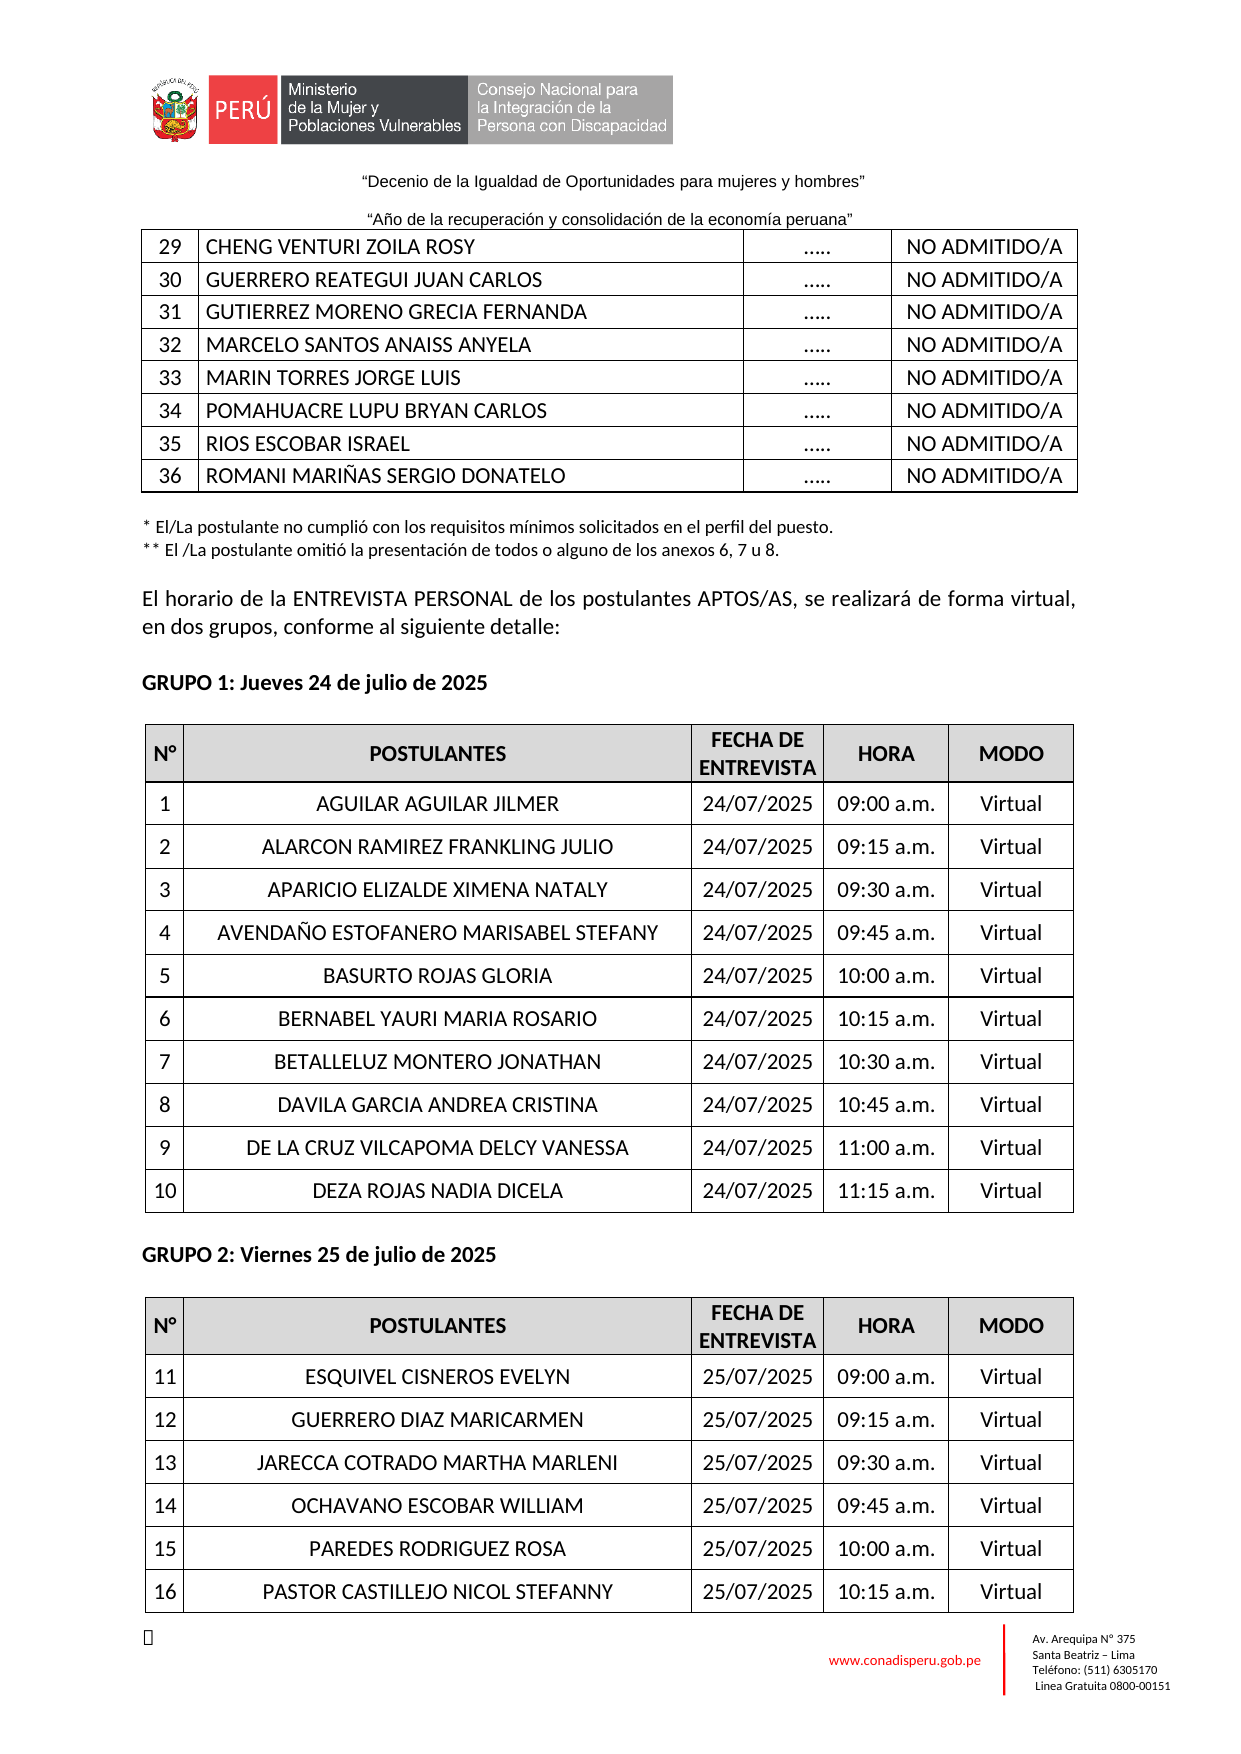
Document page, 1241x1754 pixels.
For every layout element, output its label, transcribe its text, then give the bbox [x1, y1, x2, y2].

table_cell NO ADMITIDO/A [892, 460, 1077, 491]
table_cell 4 [146, 911, 183, 953]
table_cell 2 [146, 825, 183, 867]
table_cell Virtual [949, 1570, 1073, 1612]
table_cell Virtual [949, 1398, 1073, 1440]
table_cell 35 [142, 427, 198, 459]
table_cell 3 [146, 869, 183, 910]
table_header FECHA DE ENTREVISTA [692, 1298, 823, 1354]
table_cell ….. [744, 394, 891, 426]
table_cell 11:00 a.m. [824, 1127, 948, 1168]
table_cell 5 [146, 955, 183, 996]
text GRUPO 1: Jueves 24 de julio de 2025 [142, 668, 1078, 696]
table_cell 34 [142, 394, 198, 426]
table_cell PAREDES RODRIGUEZ ROSA [184, 1527, 691, 1569]
table_cell CHENG VENTURI ZOILA ROSY [199, 230, 743, 262]
table_cell Virtual [949, 955, 1073, 996]
table_cell 24/07/2025 [692, 825, 823, 867]
table_cell Virtual [949, 825, 1073, 867]
table_cell Virtual [949, 998, 1073, 1039]
table_cell BASURTO ROJAS GLORIA [184, 955, 691, 996]
table_cell 24/07/2025 [692, 1127, 823, 1168]
table_cell 25/07/2025 [692, 1570, 823, 1612]
table_cell ….. [744, 263, 891, 294]
table_cell 24/07/2025 [692, 783, 823, 824]
table_cell DEZA ROJAS NADIA DICELA [184, 1170, 691, 1212]
table_header POSTULANTES [184, 725, 691, 781]
table_cell NO ADMITIDO/A [892, 427, 1077, 459]
table_cell ALARCON RAMIREZ FRANKLING JULIO [184, 825, 691, 867]
table_cell 24/07/2025 [692, 1041, 823, 1082]
table_cell MARCELO SANTOS ANAISS ANYELA [199, 329, 743, 360]
table_cell 11:15 a.m. [824, 1170, 948, 1212]
table_cell PASTOR CASTILLEJO NICOL STEFANNY [184, 1570, 691, 1612]
table_cell 09:00 a.m. [824, 1355, 948, 1397]
table_cell 10:45 a.m. [824, 1084, 948, 1126]
table_cell 14 [146, 1484, 183, 1526]
table_cell 10:15 a.m. [824, 1570, 948, 1612]
text * El/La postulante no cumplió con los requisitos mínimos solicitados en el perfil del puesto. [142, 515, 1078, 538]
table_cell NO ADMITIDO/A [892, 230, 1077, 262]
table_cell ESQUIVEL CISNEROS EVELYN [184, 1355, 691, 1397]
table_header POSTULANTES [184, 1298, 691, 1354]
table_cell AGUILAR AGUILAR JILMER [184, 783, 691, 824]
table_header N° [146, 725, 183, 781]
table_cell 7 [146, 1041, 183, 1082]
table_cell 10:15 a.m. [824, 998, 948, 1039]
table_cell GUERRERO REATEGUI JUAN CARLOS [199, 263, 743, 294]
table_cell 09:15 a.m. [824, 825, 948, 867]
table_cell 8 [146, 1084, 183, 1126]
table_cell Virtual [949, 869, 1073, 910]
table_cell 09:15 a.m. [824, 1398, 948, 1440]
table_cell ….. [744, 329, 891, 360]
table_cell Virtual [949, 1084, 1073, 1126]
table_cell Virtual [949, 1355, 1073, 1397]
table_cell 25/07/2025 [692, 1441, 823, 1483]
text GRUPO 2: Viernes 25 de julio de 2025 [142, 1241, 1078, 1269]
table_cell 10:00 a.m. [824, 1527, 948, 1569]
table_cell NO ADMITIDO/A [892, 263, 1077, 294]
table_cell GUERRERO DIAZ MARICARMEN [184, 1398, 691, 1440]
table_cell APARICIO ELIZALDE XIMENA NATALY [184, 869, 691, 910]
table_cell 24/07/2025 [692, 911, 823, 953]
table_cell NO ADMITIDO/A [892, 296, 1077, 327]
table_cell 10:30 a.m. [824, 1041, 948, 1082]
table_cell 31 [142, 296, 198, 327]
table_header MODO [949, 725, 1073, 781]
table_header HORA [824, 725, 948, 781]
table_header HORA [824, 1298, 948, 1354]
table_cell 15 [146, 1527, 183, 1569]
table_cell 24/07/2025 [692, 869, 823, 910]
table_cell 09:45 a.m. [824, 1484, 948, 1526]
table_cell BETALLELUZ MONTERO JONATHAN [184, 1041, 691, 1082]
table_header MODO [949, 1298, 1073, 1354]
table_cell ….. [744, 230, 891, 262]
table_cell 25/07/2025 [692, 1527, 823, 1569]
table_cell 32 [142, 329, 198, 360]
table_cell 30 [142, 263, 198, 294]
text El horario de la ENTREVISTA PERSONAL de los postulantes APTOS/AS, se realizará de forma virtual, en dos grupos, conforme al siguiente detalle: [142, 584, 1078, 640]
table_header FECHA DE ENTREVISTA [692, 725, 823, 781]
table_cell 12 [146, 1398, 183, 1440]
table_cell 25/07/2025 [692, 1484, 823, 1526]
table_cell 10:00 a.m. [824, 955, 948, 996]
table_cell ….. [744, 460, 891, 491]
table_cell 29 [142, 230, 198, 262]
table_cell 09:30 a.m. [824, 869, 948, 910]
table_header N° [146, 1298, 183, 1354]
table_cell DAVILA GARCIA ANDREA CRISTINA [184, 1084, 691, 1126]
table_cell 24/07/2025 [692, 1170, 823, 1212]
table_cell Virtual [949, 911, 1073, 953]
table_cell OCHAVANO ESCOBAR WILLIAM [184, 1484, 691, 1526]
table_cell RIOS ESCOBAR ISRAEL [199, 427, 743, 459]
table_cell NO ADMITIDO/A [892, 361, 1077, 393]
table_cell 11 [146, 1355, 183, 1397]
table_cell ….. [744, 427, 891, 459]
table_cell 09:30 a.m. [824, 1441, 948, 1483]
table_cell 24/07/2025 [692, 955, 823, 996]
table_cell Virtual [949, 1041, 1073, 1082]
table_cell Virtual [949, 1484, 1073, 1526]
table_cell MARIN TORRES JORGE LUIS [199, 361, 743, 393]
table_cell 09:00 a.m. [824, 783, 948, 824]
table_cell 16 [146, 1570, 183, 1612]
table_cell 33 [142, 361, 198, 393]
table_cell 25/07/2025 [692, 1355, 823, 1397]
table_cell ROMANI MARIÑAS SERGIO DONATELO [199, 460, 743, 491]
table_cell JARECCA COTRADO MARTHA MARLENI [184, 1441, 691, 1483]
table_cell GUTIERREZ MORENO GRECIA FERNANDA [199, 296, 743, 327]
table_cell ….. [744, 361, 891, 393]
table_cell 10 [146, 1170, 183, 1212]
picture [141, 73, 674, 146]
table_cell AVENDAÑO ESTOFANERO MARISABEL STEFANY [184, 911, 691, 953]
table_cell ….. [744, 296, 891, 327]
table_cell 09:45 a.m. [824, 911, 948, 953]
table_cell Virtual [949, 1527, 1073, 1569]
table_cell 24/07/2025 [692, 1084, 823, 1126]
table_cell BERNABEL YAURI MARIA ROSARIO [184, 998, 691, 1039]
table_cell Virtual [949, 1441, 1073, 1483]
table_cell NO ADMITIDO/A [892, 329, 1077, 360]
table_cell POMAHUACRE LUPU BRYAN CARLOS [199, 394, 743, 426]
table_cell 25/07/2025 [692, 1398, 823, 1440]
table_cell 1 [146, 783, 183, 824]
table_cell 24/07/2025 [692, 998, 823, 1039]
table_cell 6 [146, 998, 183, 1039]
table_cell 13 [146, 1441, 183, 1483]
table_cell NO ADMITIDO/A [892, 394, 1077, 426]
table_cell Virtual [949, 1170, 1073, 1212]
table_cell DE LA CRUZ VILCAPOMA DELCY VANESSA [184, 1127, 691, 1168]
text ** El /La postulante omitió la presentación de todos o alguno de los anexos 6, 7 u 8. [142, 538, 1078, 561]
table_cell Virtual [949, 1127, 1073, 1168]
table_cell 9 [146, 1127, 183, 1168]
table_cell 36 [142, 460, 198, 491]
table_cell Virtual [949, 783, 1073, 824]
